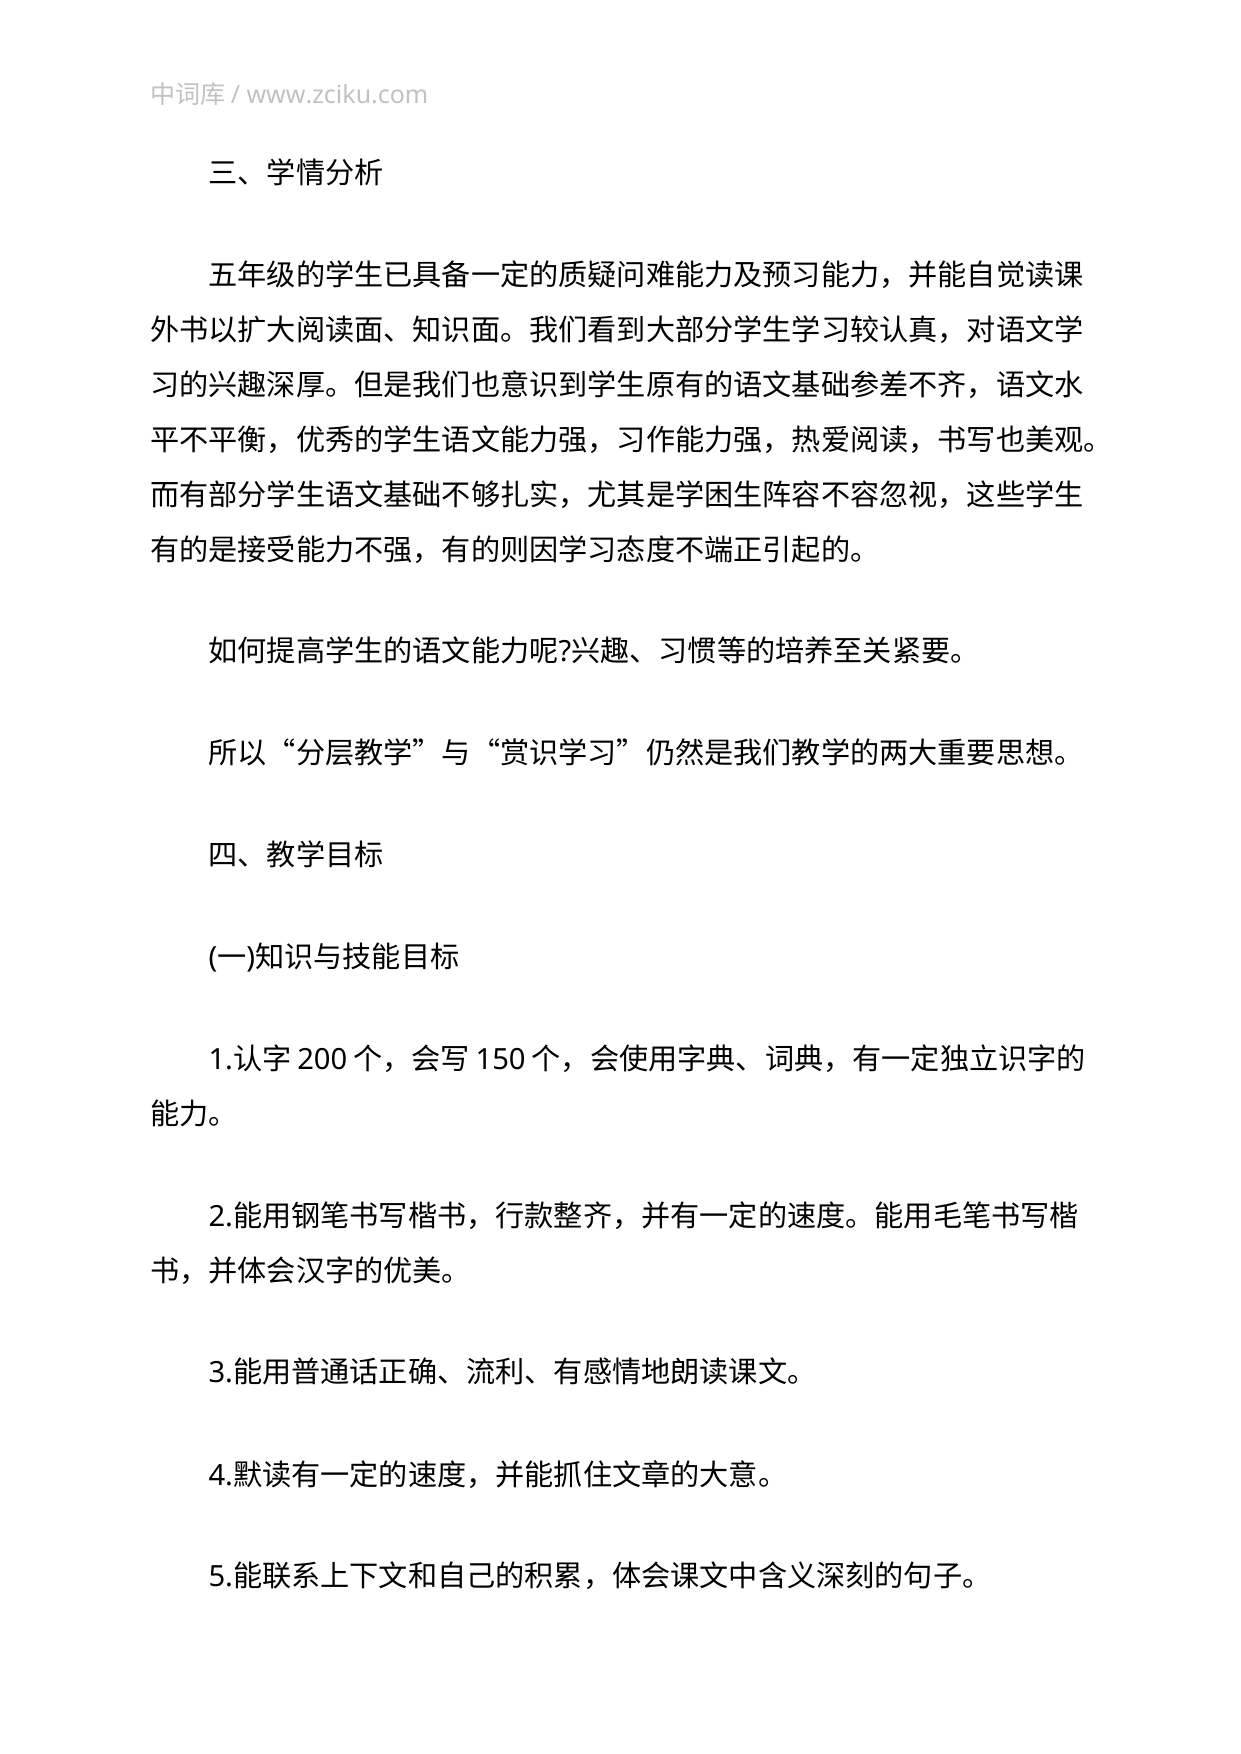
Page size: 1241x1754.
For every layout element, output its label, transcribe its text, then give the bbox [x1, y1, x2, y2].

text 五年级的学生已具备一定的质疑问难能力及预习能力，并能自觉读课外书以扩大阅读面、知识面。我们看到大部分学生学习较认真，对语文学习的兴趣深厚。但是我们也意识到学生原有的语文基础参差不齐，语文水平不平衡，优秀的学生语文能力强，习作能力强，热爱阅读，书写也美观。而有部分学生语文基础不够扎实，尤其是学困生阵容不容忽视，这些学生有的是接受能力不强，有的则因学习态度不端正引起的。 [150, 252, 1090, 568]
text 2.能用钢笔书写楷书，行款整齐，并有一定的速度。能用毛笔书写楷书，并体会汉字的优美。 [150, 1192, 1090, 1289]
text (一)知识与技能目标 [150, 933, 1090, 976]
text 三、学情分析 [150, 150, 1090, 192]
text 四、教学目标 [150, 832, 1090, 874]
text 5.能联系上下文和自己的积累，体会课文中含义深刻的句子。 [150, 1553, 1090, 1595]
text 1.认字200个，会写150个，会使用字典、词典，有一定独立识字的能力。 [150, 1036, 1090, 1133]
text 所以“分层教学”与“赏识学习”仍然是我们教学的两大重要思想。 [150, 730, 1090, 772]
text 4.默读有一定的速度，并能抓住文章的大意。 [150, 1451, 1090, 1493]
text 3.能用普通话正确、流利、有感情地朗读课文。 [150, 1349, 1090, 1391]
text 如何提高学生的语文能力呢?兴趣、习惯等的培养至关紧要。 [150, 628, 1090, 670]
